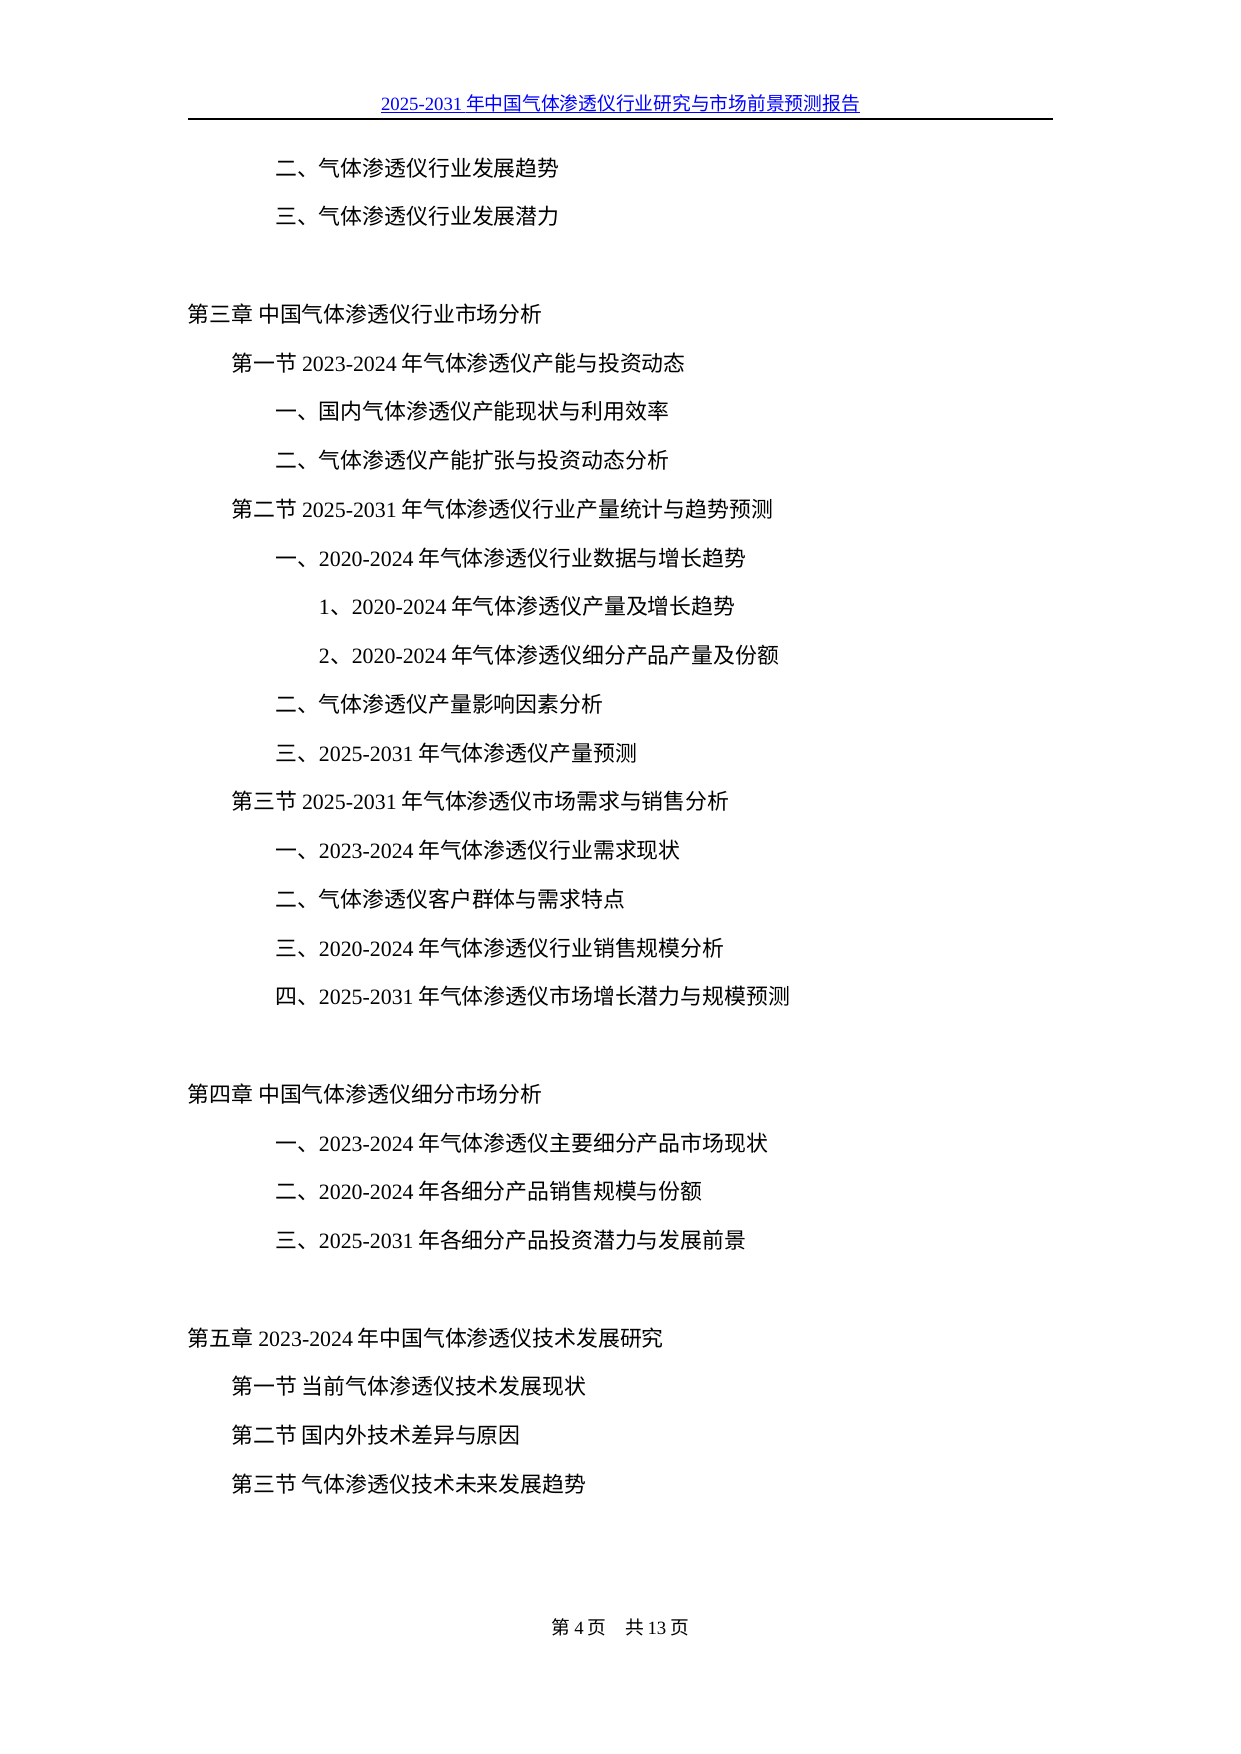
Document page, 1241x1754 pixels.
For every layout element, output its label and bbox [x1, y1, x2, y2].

text [187, 150, 1053, 1499]
